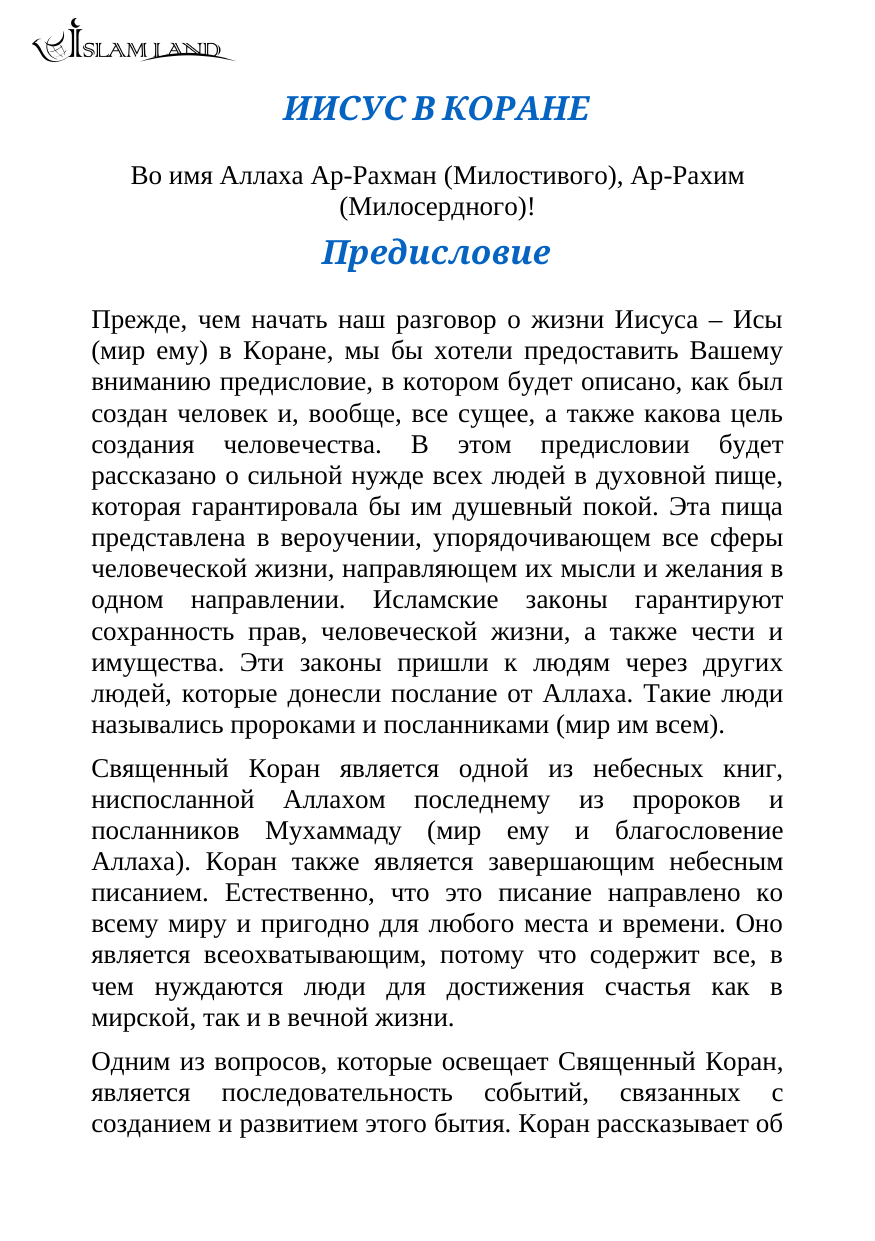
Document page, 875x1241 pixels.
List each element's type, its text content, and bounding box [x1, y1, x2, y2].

text Предисловие [91, 234, 784, 272]
text ИИСУС В КОРАНЕ [91, 90, 784, 129]
text Священный Коран является одной из небесных книг, ниспосланной Аллахом последнему из пророков и посланников Мухаммаду (мир ему и благословение Аллаха). Коран также является завершающим небесным писанием. Естественно, что это писание направлено ко всему миру и пригодно для любого места и времени. Оно является всеохватывающим, потому что содержит все, в чем нуждаются люди для достижения счастья как в мирской, так и в вечной жизни. [91, 752, 784, 1032]
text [91, 1044, 784, 1138]
picture [31, 18, 237, 62]
text Во имя Аллаха Ар-Рахман (Милостивого), Ар-Рахим (Милосердного)! [91, 159, 784, 222]
text Прежде, чем начать наш разговор о жизни Иисуса – Исы (мир ему) в Коране, мы бы хотели предоставить Вашему вниманию предисловие, в котором будет описано, как был создан человек и, вообще, все сущее, а также какова цель создания человечества. В этом предисловии будет рассказано о сильной нужде всех людей в духовной пище, которая гарантировала бы им душевный покой. Эта пища представлена в вероучении, упорядочивающем все сферы человеческой жизни, направляющем их мысли и желания в одном направлении. Исламские законы гарантируют сохранность прав, человеческой жизни, а также чести и имущества. Эти законы пришли к людям через других людей, которые донесли послание от Аллаха. Такие люди назывались пророками и посланниками (мир им всем). [91, 303, 784, 739]
